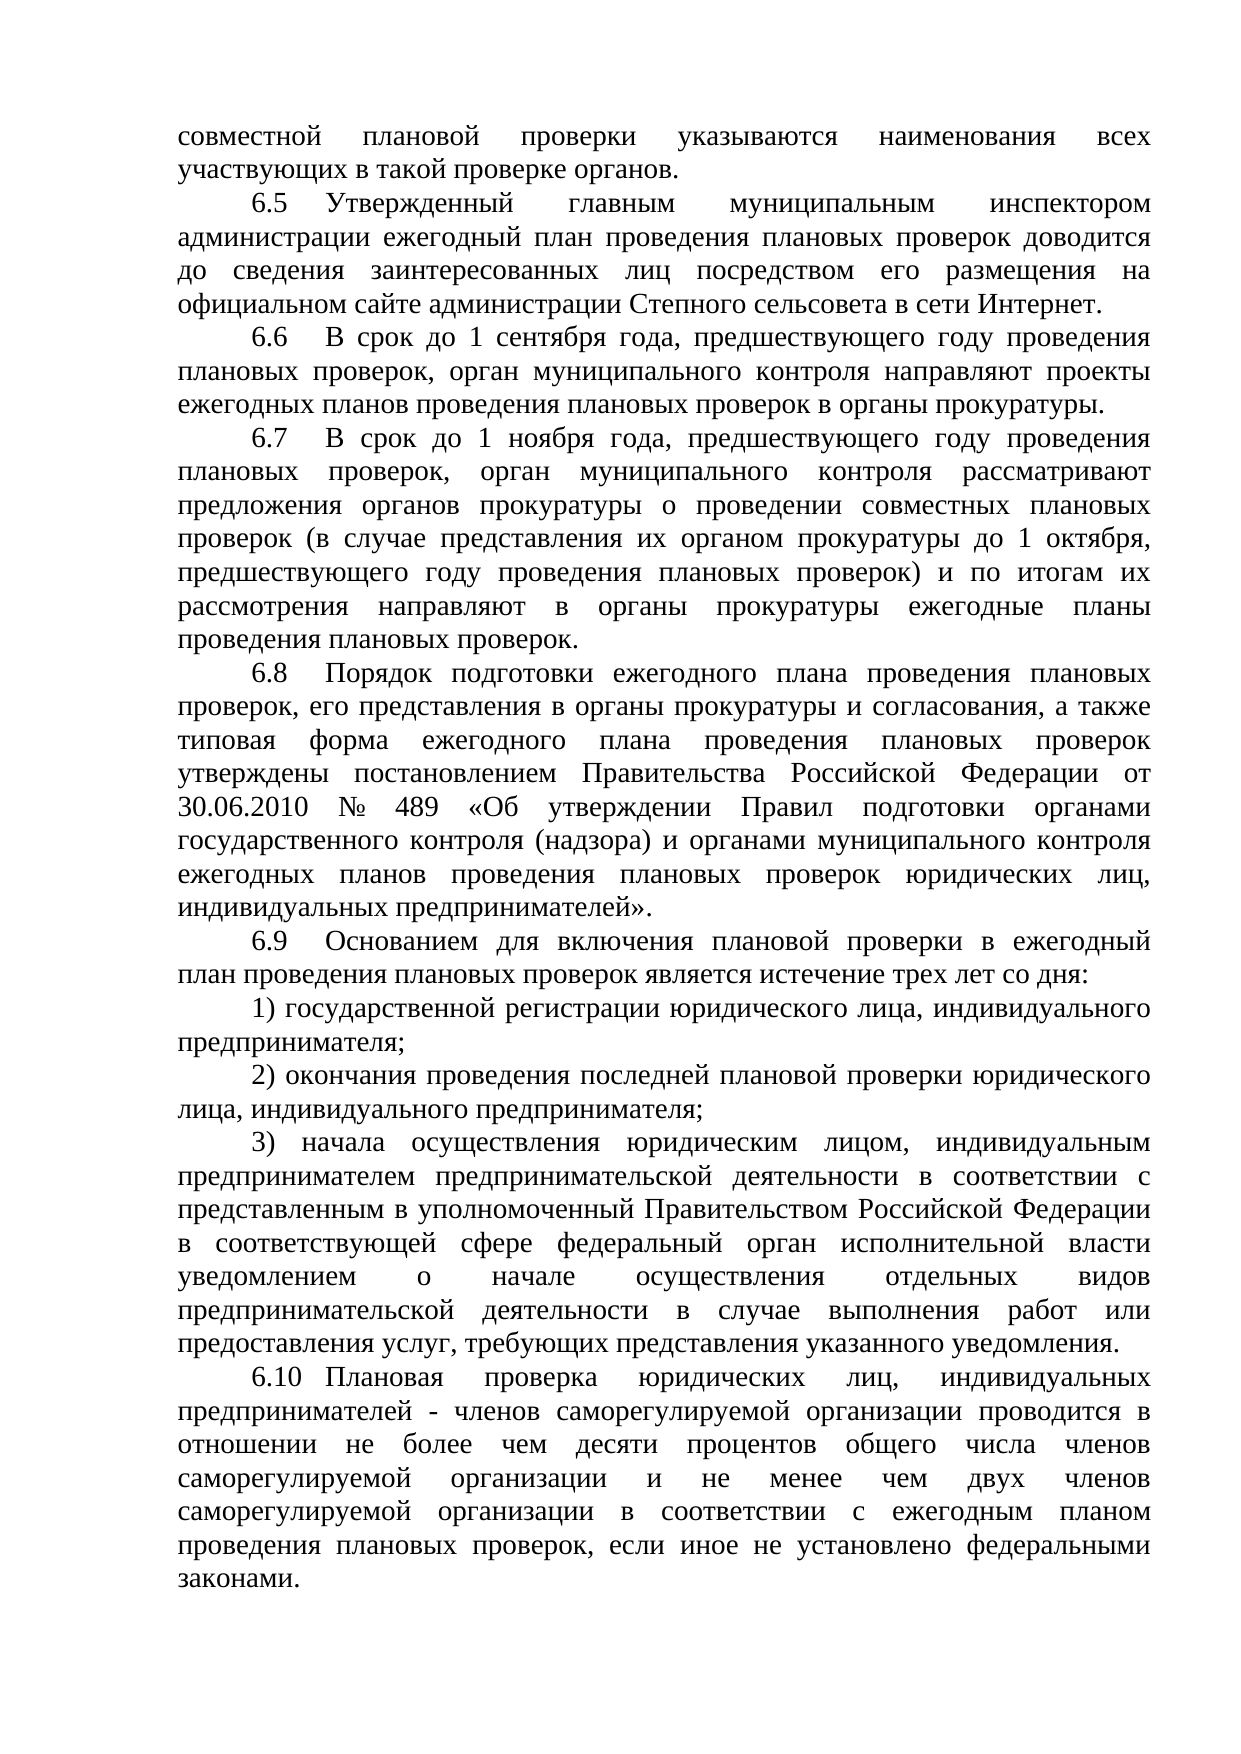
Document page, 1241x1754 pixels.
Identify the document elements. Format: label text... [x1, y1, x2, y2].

list Порядок подготовки ежегодного плана проведения плановых проверок, его представления в органы прокуратуры и согласования, а также типовая форма ежегодного плана проведения плановых проверок утверждены постановлением Правительства Российской Федерации от 30.06.2010 № 489 «Об утверждении Правил подготовки органами государственного контроля (надзора) и органами муниципального контроля ежегодных планов проведения плановых проверок юридических лиц, индивидуальных предпринимателей». [177, 655, 1152, 923]
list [177, 118, 1152, 185]
text 3) начала осуществления юридическим лицом, индивидуальным предпринимателем предпринимательской деятельности в соответствии с представленным в уполномоченный Правительством Российской Федерации в соответствующей сфере федеральный орган исполнительной власти уведомлением о начале осуществления отдельных видов предпринимательской деятельности в случае выполнения работ или предоставления услуг, требующих представления указанного уведомления. [177, 1124, 1152, 1359]
list Утвержденный главным муниципальным инспектором администрации ежегодный план проведения плановых проверок доводится до сведения заинтересованных лиц посредством его размещения на официальном сайте администрации Степного сельсовета в сети Интернет. [177, 185, 1152, 319]
list В срок до 1 ноября года, предшествующего году проведения плановых проверок, орган муниципального контроля рассматривают предложения органов прокуратуры о проведении совместных плановых проверок (в случае представления их органом прокуратуры до 1 октября, предшествующего году проведения плановых проверок) и по итогам их рассмотрения направляют в органы прокуратуры ежегодные планы проведения плановых проверок. [177, 420, 1152, 655]
list Плановая проверка юридических лиц, индивидуальных предпринимателей - членов саморегулируемой организации проводится в отношении не более чем десяти процентов общего числа членов саморегулируемой организации и не менее чем двух членов саморегулируемой организации в соответствии с ежегодным планом проведения плановых проверок, если иное не установлено федеральными законами. [177, 1359, 1152, 1594]
list В срок до 1 сентября года, предшествующего году проведения плановых проверок, орган муниципального контроля направляют проекты ежегодных планов проведения плановых проверок в органы прокуратуры. [177, 319, 1152, 420]
text 1) государственной регистрации юридического лица, индивидуального предпринимателя; [177, 990, 1152, 1057]
list Основанием для включения плановой проверки в ежегодный план проведения плановых проверок является истечение трех лет со дня: [177, 923, 1152, 990]
text 2) окончания проведения последней плановой проверки юридического лица, индивидуального предпринимателя; [177, 1057, 1152, 1124]
